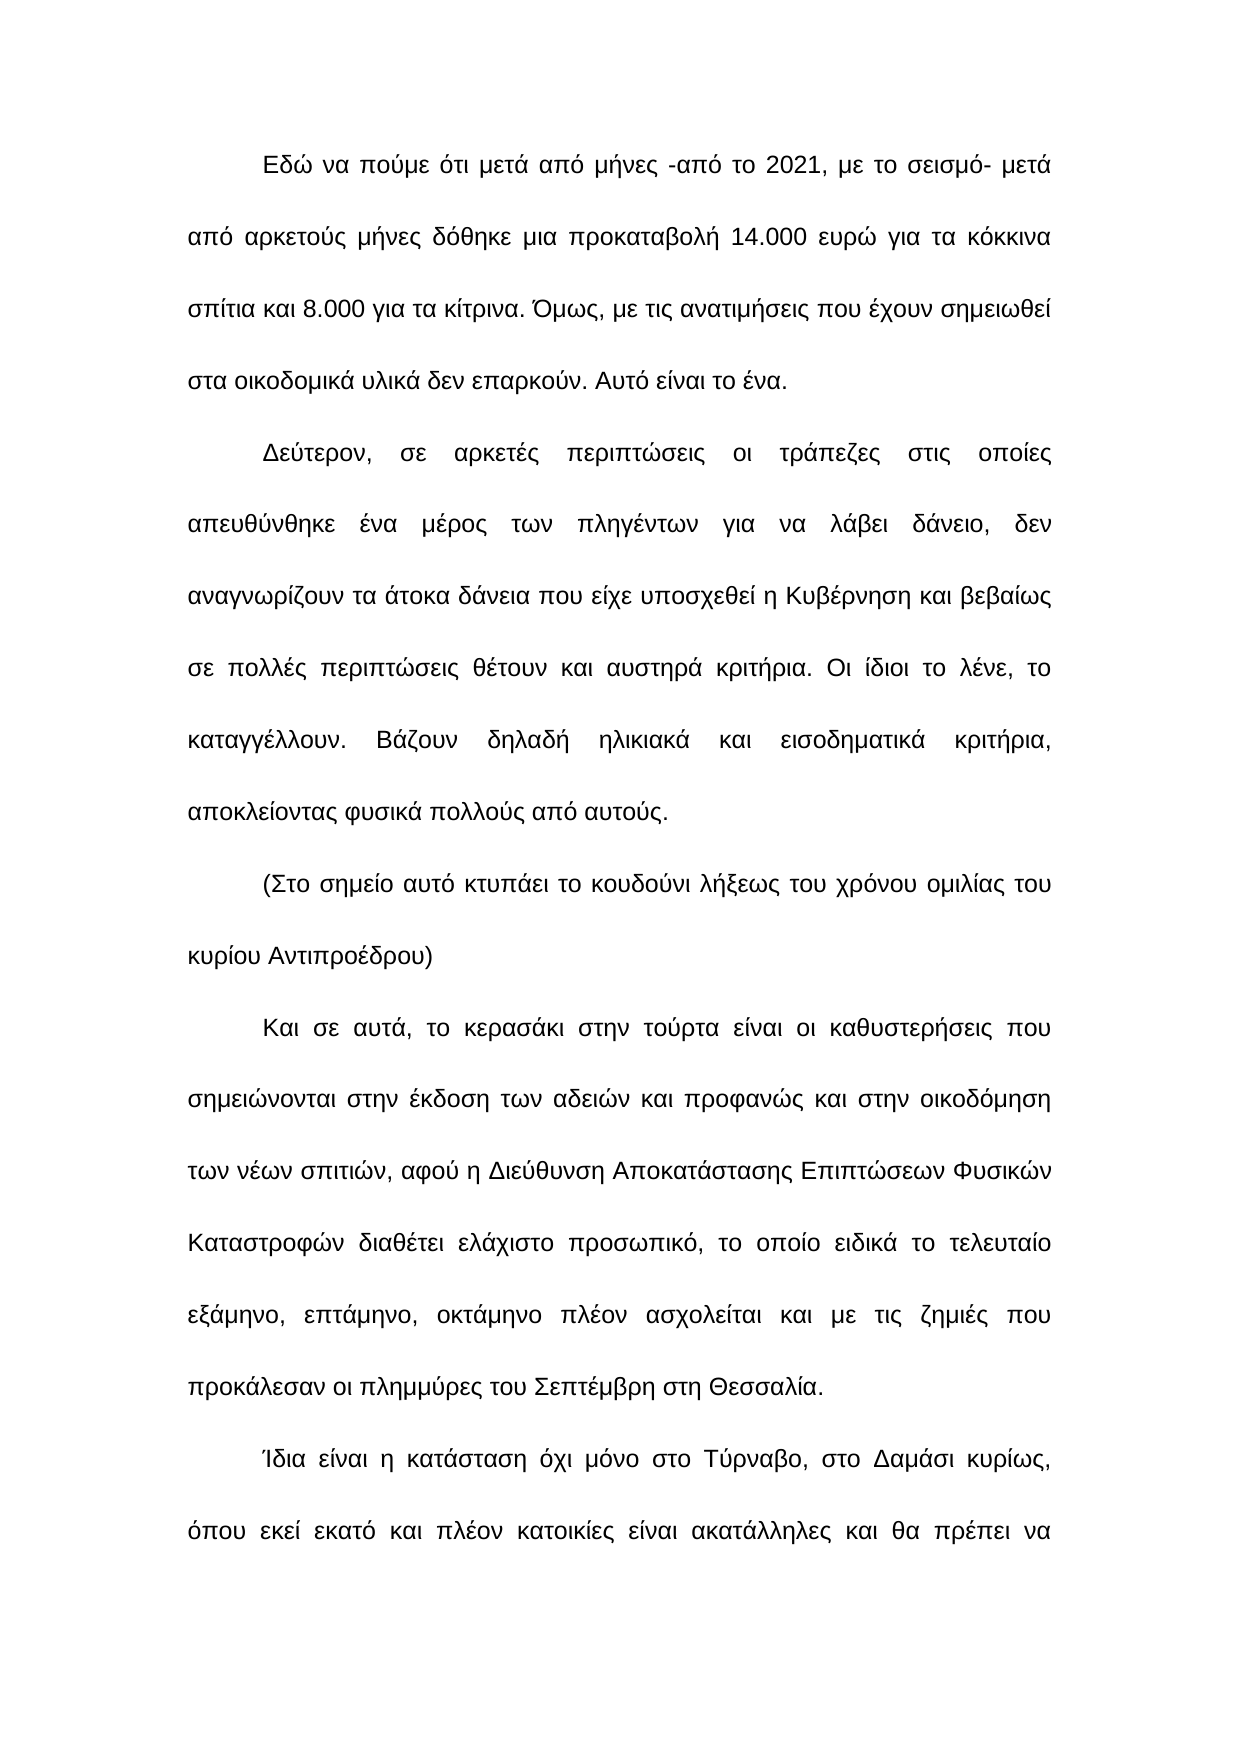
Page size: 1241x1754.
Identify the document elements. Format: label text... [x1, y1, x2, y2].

text Και σε αυτά, το κερασάκι στην τούρτα είναι οι καθυστερήσεις που σημειώνονται στην έκδοση των αδειών και προφανώς και στην οικοδόμηση των νέων σπιτιών, αφού η Διεύθυνση Αποκατάστασης Επιπτώσεων Φυσικών Καταστροφών διαθέτει ελάχιστο προσωπικό, το οποίο ειδικά το τελευταίο εξάμηνο, επτάμηνο, οκτάμηνο πλέον ασχολείται και με τις ζημιές που προκάλεσαν οι πλημμύρες του Σεπτέμβρη στη Θεσσαλία. [187, 1012, 1053, 1401]
text Εδώ να πούμε ότι μετά από μήνες -από το 2021, με το σεισμό- μετά από αρκετούς μήνες δόθηκε μια προκαταβολή 14.000 ευρώ για τα κόκκινα σπίτια και 8.000 για τα κίτρινα. Όμως, με τις ανατιμήσεις που έχουν σημειωθεί στα οικοδομικά υλικά δεν επαρκούν. Αυτό είναι το ένα. [187, 150, 1053, 394]
text Δεύτερον, σε αρκετές περιπτώσεις οι τράπεζες στις οποίες απευθύνθηκε ένα μέρος των πληγέντων για να λάβει δάνειο, δεν αναγνωρίζουν τα άτοκα δάνεια που είχε υποσχεθεί η Κυβέρνηση και βεβαίως σε πολλές περιπτώσεις θέτουν και αυστηρά κριτήρια. Οι ίδιοι το λένε, το καταγγέλλουν. Βάζουν δηλαδή ηλικιακά και εισοδηματικά κριτήρια, αποκλείοντας φυσικά πολλούς από αυτούς. [187, 437, 1053, 826]
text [187, 1444, 1053, 1544]
text (Στο σημείο αυτό κτυπάει το κουδούνι λήξεως του χρόνου ομιλίας του κυρίου Αντιπροέδρου) [187, 869, 1053, 969]
